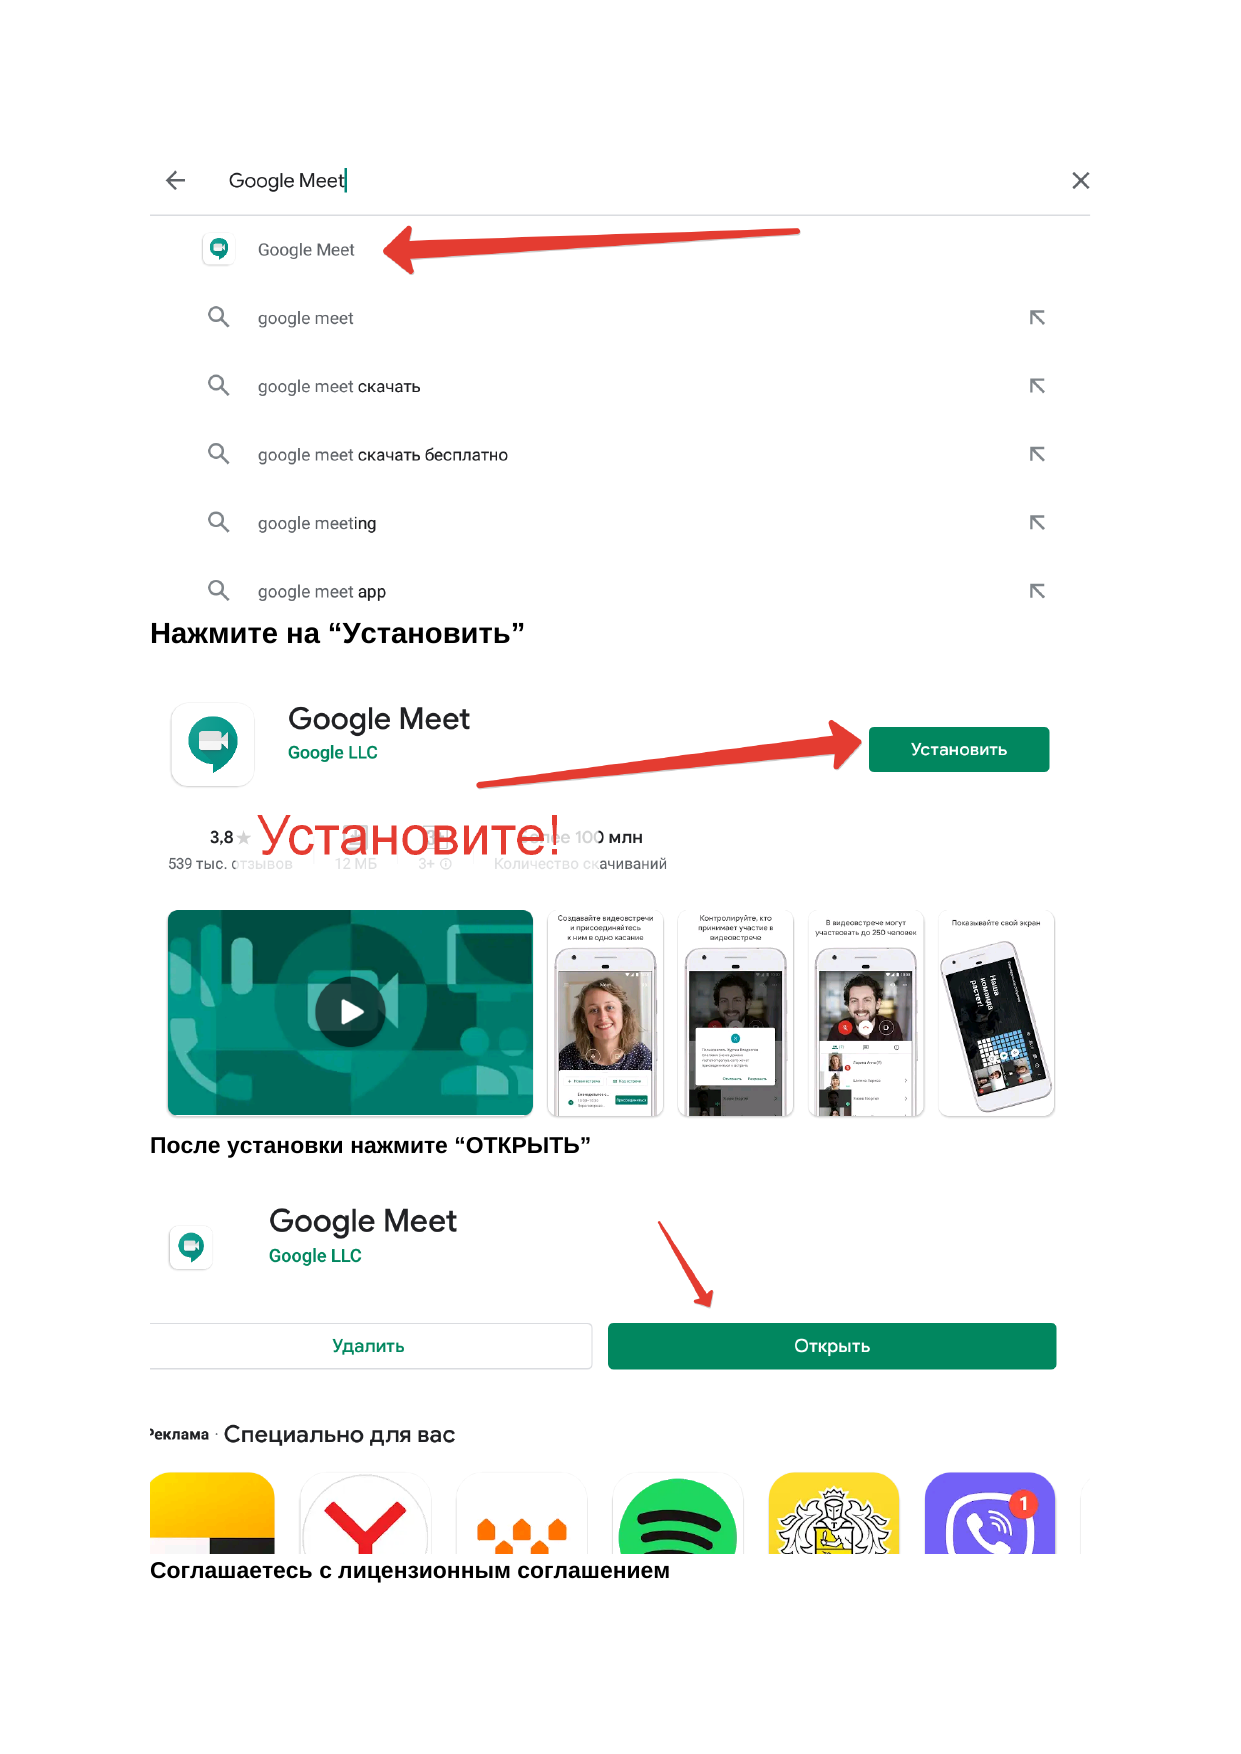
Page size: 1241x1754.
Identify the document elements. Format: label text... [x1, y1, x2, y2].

picture [150, 655, 1091, 1128]
text После установки нажмите “ОТКРЫТЬ” [150, 1132, 1090, 1158]
picture [150, 1161, 1091, 1554]
picture [150, 150, 1091, 613]
text Нажмите на “Установить” [150, 616, 1090, 650]
text Соглашаетесь с лицензионным соглашением [150, 1557, 1090, 1584]
